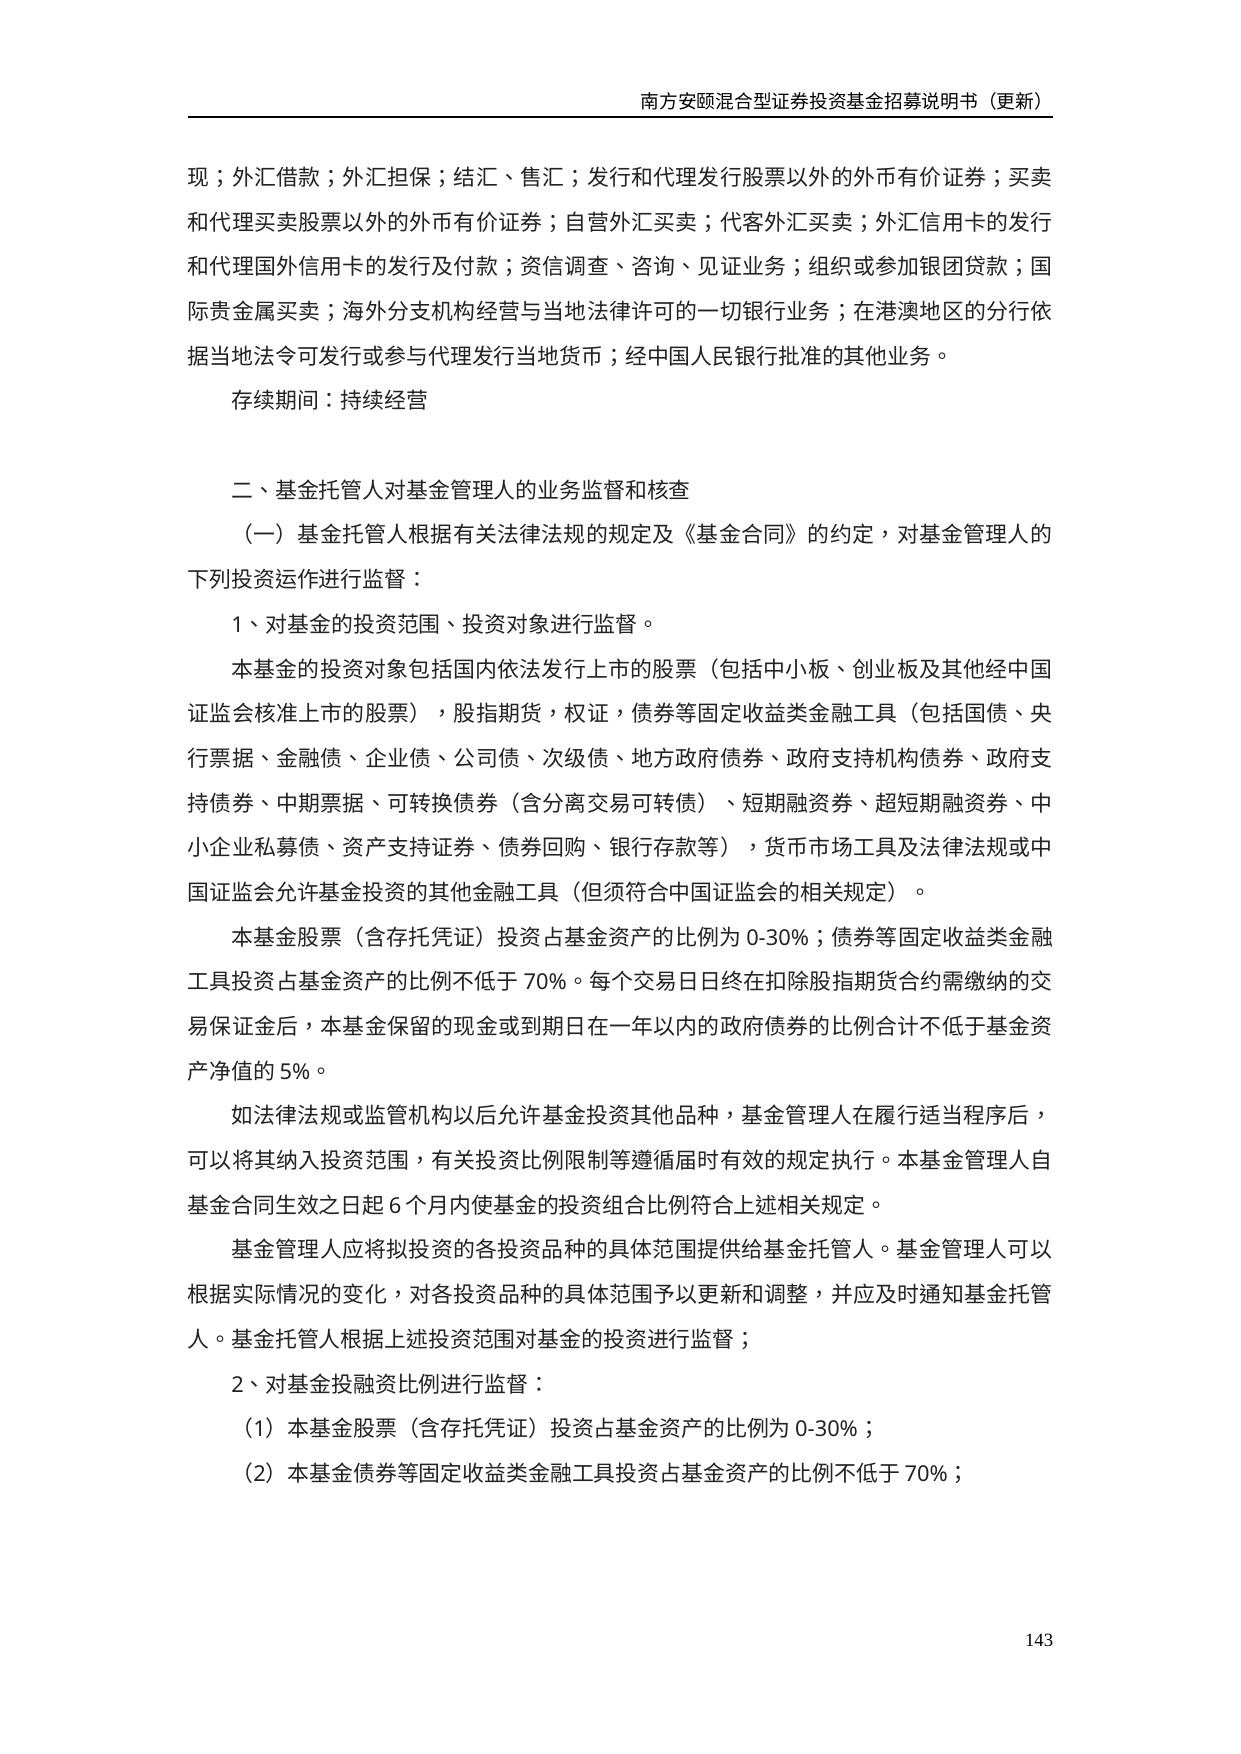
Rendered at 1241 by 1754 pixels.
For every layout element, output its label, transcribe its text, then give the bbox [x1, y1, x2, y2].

text 存续期间：持续经营 [187, 385, 1053, 415]
text 如法律法规或监管机构以后允许基金投资其他品种，基金管理人在履行适当程序后，可以将其纳入投资范围，有关投资比例限制等遵循届时有效的规定执行。本基金管理人自基金合同生效之日起6个月内使基金的投资组合比例符合上述相关规定。 [187, 1100, 1053, 1219]
text 本基金的投资对象包括国内依法发行上市的股票（包括中小板、创业板及其他经中国证监会核准上市的股票），股指期货，权证，债券等固定收益类金融工具（包括国债、央行票据、金融债、企业债、公司债、次级债、地方政府债券、政府支持机构债券、政府支持债券、中期票据、可转换债券（含分离交易可转债）、短期融资券、超短期融资券、中小企业私募债、资产支持证券、债券回购、银行存款等），货币市场工具及法律法规或中国证监会允许基金投资的其他金融工具（但须符合中国证监会的相关规定）。 [187, 653, 1053, 907]
text 1、对基金的投资范围、投资对象进行监督。 [187, 609, 1053, 639]
text 基金管理人应将拟投资的各投资品种的具体范围提供给基金托管人。基金管理人可以根据实际情况的变化，对各投资品种的具体范围予以更新和调整，并应及时通知基金托管人。基金托管人根据上述投资范围对基金的投资进行监督； [187, 1234, 1053, 1354]
text （1）本基金股票（含存托凭证）投资占基金资产的比例为0-30%； [187, 1413, 1053, 1443]
text 2、对基金投融资比例进行监督： [187, 1368, 1053, 1398]
text （2）本基金债券等固定收益类金融工具投资占基金资产的比例不低于70%； [187, 1458, 1053, 1488]
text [187, 162, 1053, 371]
text （一）基金托管人根据有关法律法规的规定及《基金合同》的约定，对基金管理人的下列投资运作进行监督： [187, 519, 1053, 594]
text 本基金股票（含存托凭证）投资占基金资产的比例为0-30%；债券等固定收益类金融工具投资占基金资产的比例不低于70%。每个交易日日终在扣除股指期货合约需缴纳的交易保证金后，本基金保留的现金或到期日在一年以内的政府债券的比例合计不低于基金资产净值的5%。 [187, 922, 1053, 1086]
text 二、基金托管人对基金管理人的业务监督和核查 [187, 475, 1053, 504]
